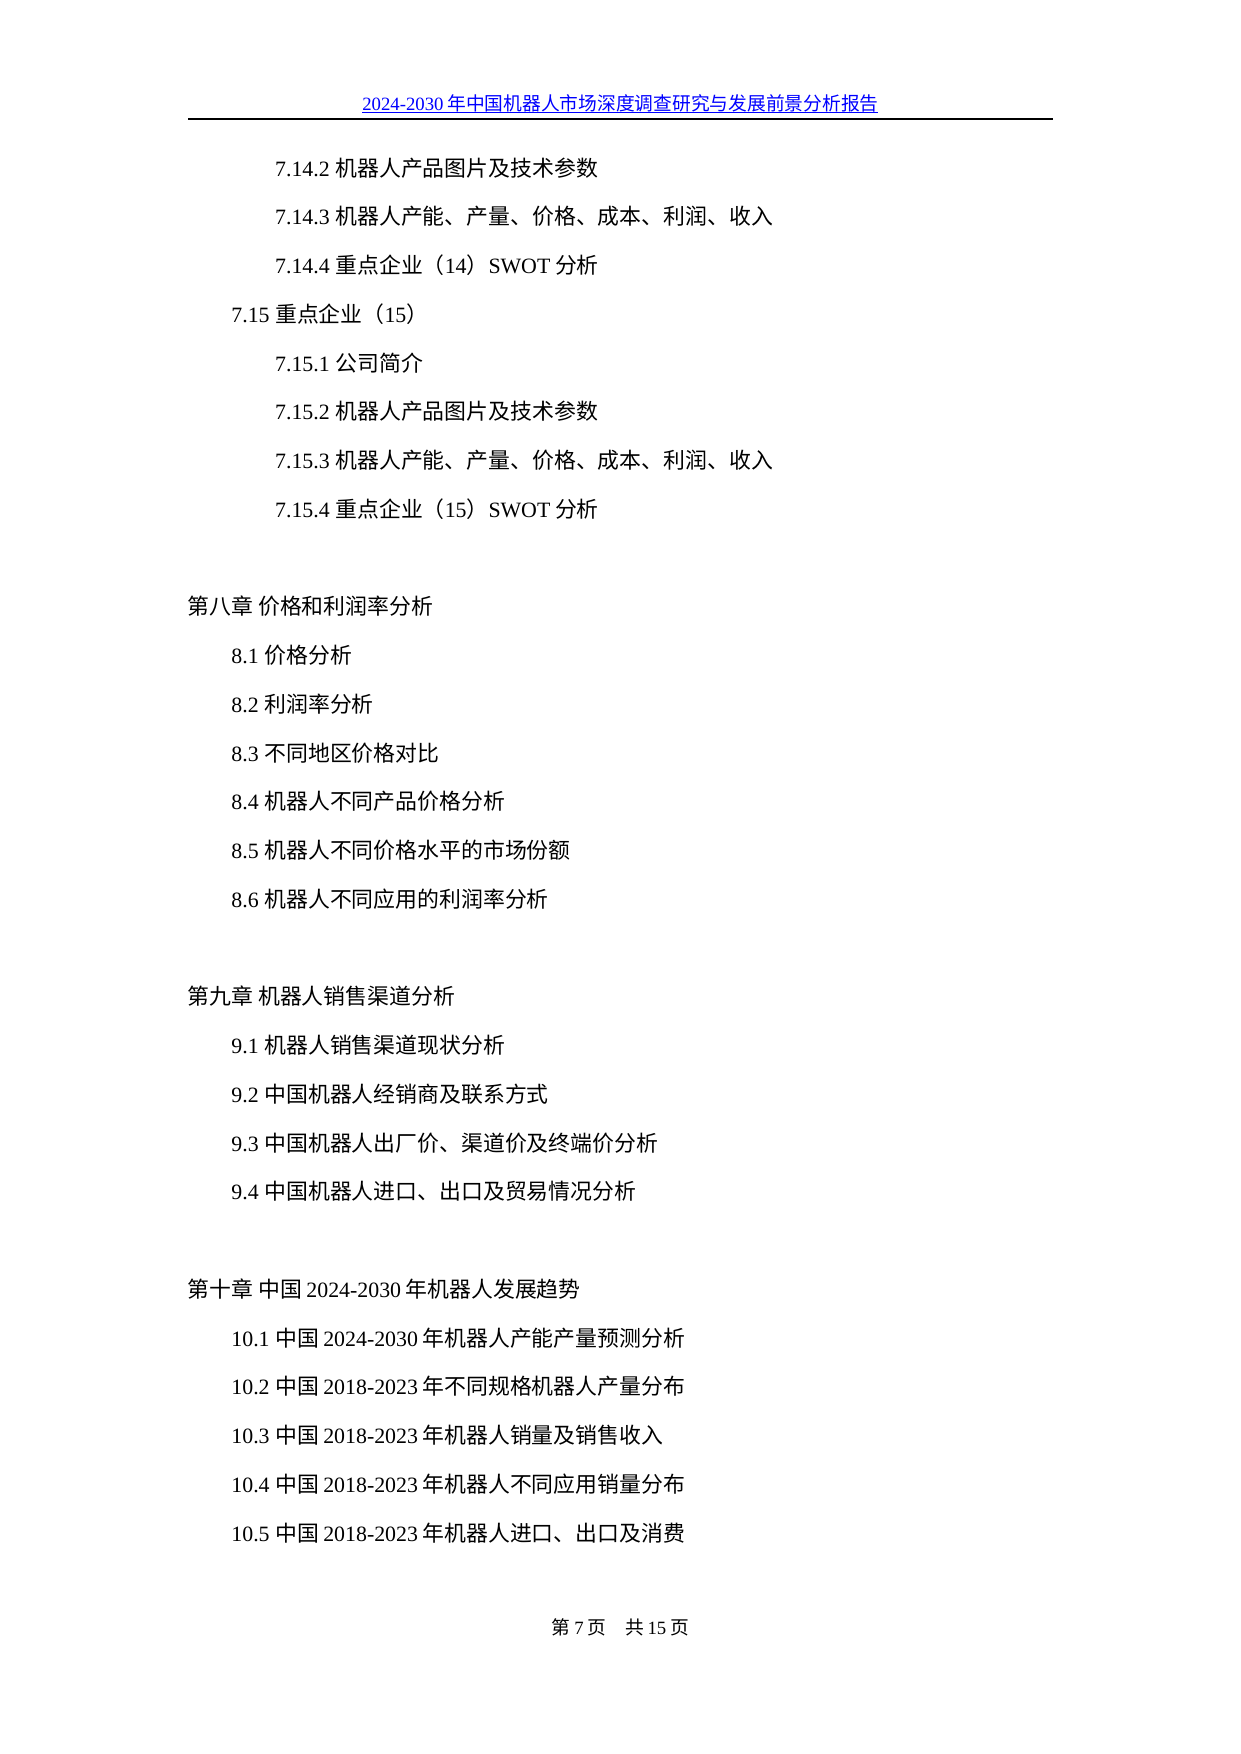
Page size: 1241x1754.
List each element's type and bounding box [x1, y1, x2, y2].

text [187, 150, 1053, 1548]
